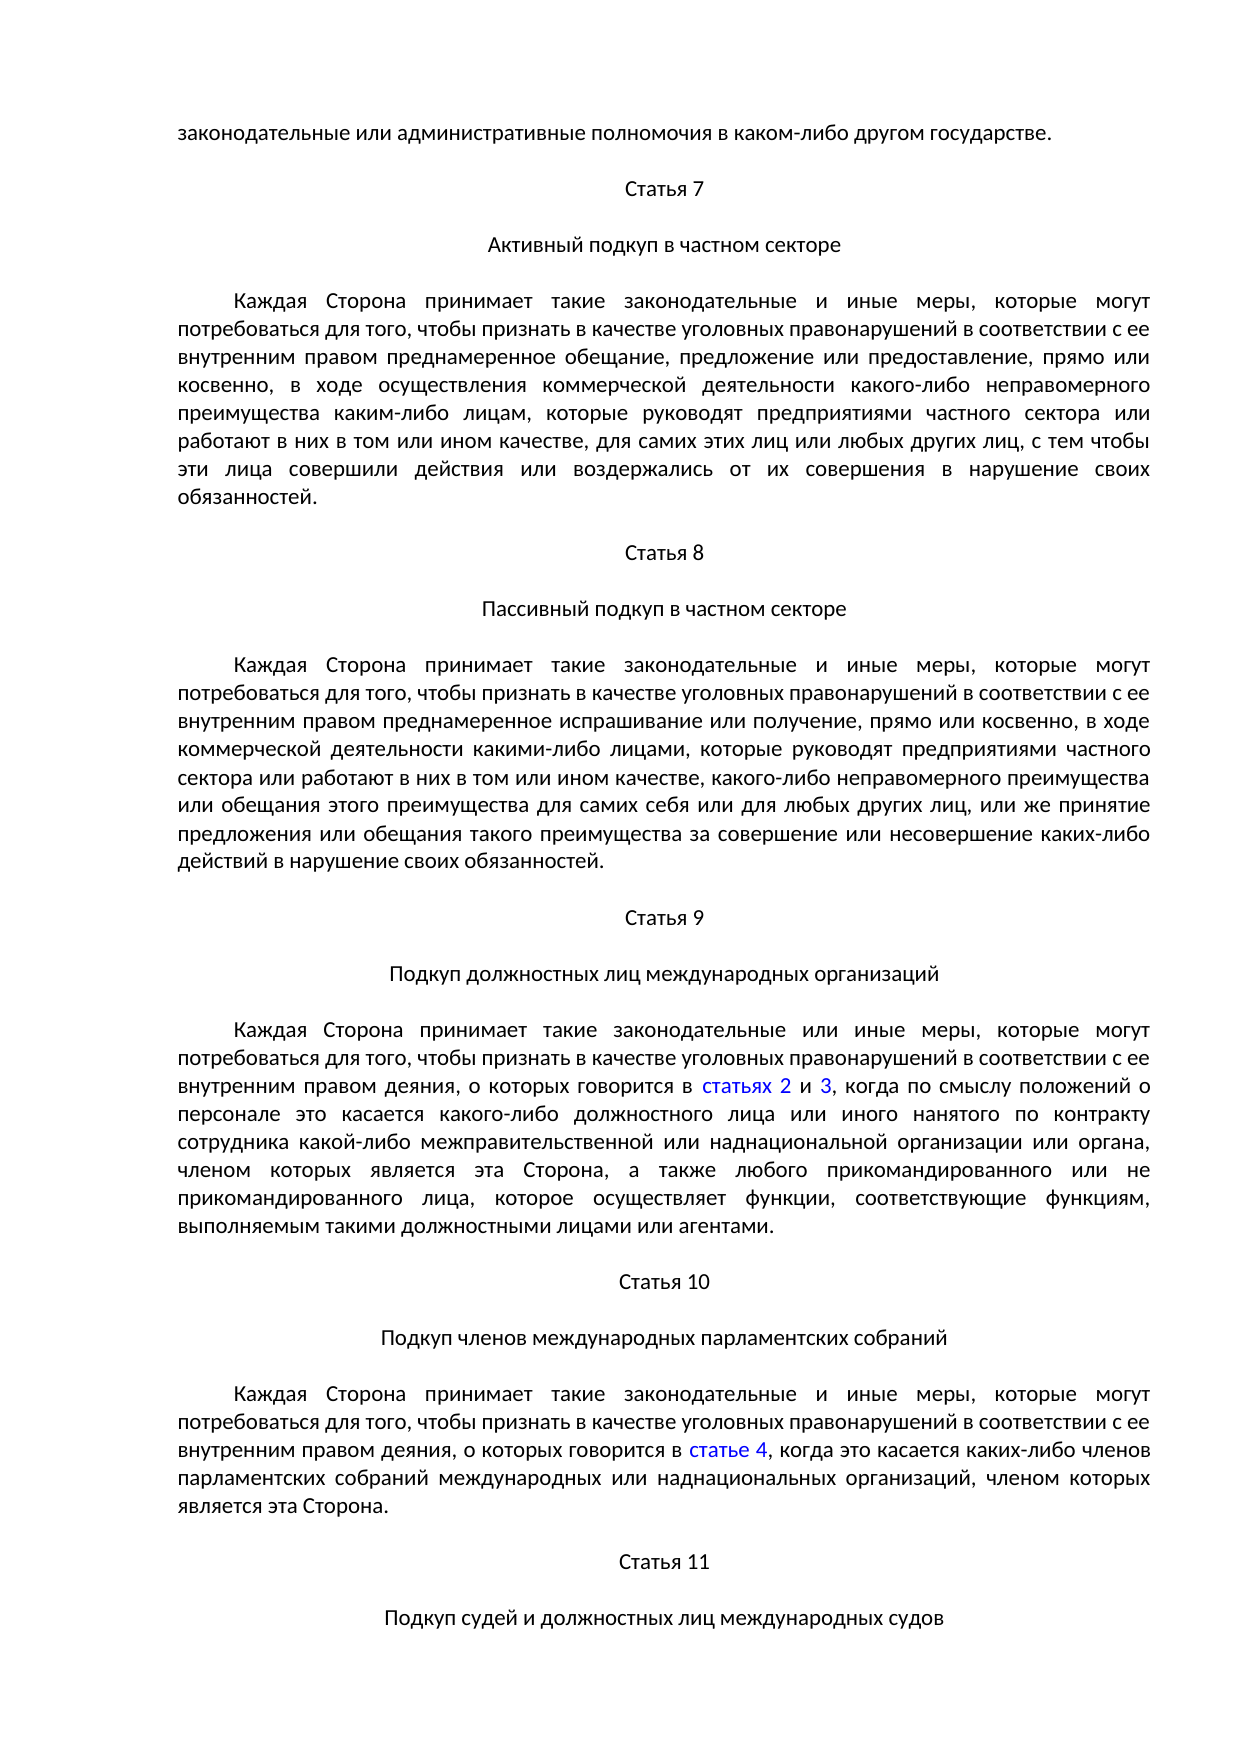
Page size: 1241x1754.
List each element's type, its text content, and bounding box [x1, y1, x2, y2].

text Подкуп членов международных парламентских собраний [177, 1323, 1152, 1351]
text Подкуп судей и должностных лиц международных судов [177, 1603, 1152, 1631]
text Статья 8 [177, 538, 1152, 566]
text Статья 7 [177, 174, 1152, 202]
text Статья 10 [177, 1267, 1152, 1295]
text Каждая Сторона принимает такие законодательные и иные меры, которые могут потребоваться для того, чтобы признать в качестве уголовных правонарушений в соответствии с ее внутренним правом деяния, о которых говорится в статье 4, когда это касается каких-либо членов парламентских собраний международных или наднациональных организаций, членом которых является эта Сторона. [177, 1379, 1152, 1519]
text Каждая Сторона принимает такие законодательные или иные меры, которые могут потребоваться для того, чтобы признать в качестве уголовных правонарушений в соответствии с ее внутренним правом деяния, о которых говорится в статьях 2 и 3, когда по смыслу положений о персонале это касается какого-либо должностного лица или иного нанятого по контракту сотрудника какой-либо межправительственной или наднациональной организации или органа, членом которых является эта Сторона, а также любого прикомандированного или не прикомандированного лица, которое осуществляет функции, соответствующие функциям, выполняемым такими должностными лицами или агентами. [177, 1015, 1152, 1239]
text Активный подкуп в частном секторе [177, 230, 1152, 258]
text Статья 11 [177, 1547, 1152, 1575]
text Пассивный подкуп в частном секторе [177, 594, 1152, 622]
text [177, 118, 1152, 146]
text Подкуп должностных лиц международных организаций [177, 959, 1152, 987]
text Каждая Сторона принимает такие законодательные и иные меры, которые могут потребоваться для того, чтобы признать в качестве уголовных правонарушений в соответствии с ее внутренним правом преднамеренное испрашивание или получение, прямо или косвенно, в ходе коммерческой деятельности какими-либо лицами, которые руководят предприятиями частного сектора или работают в них в том или ином качестве, какого-либо неправомерного преимущества или обещания этого преимущества для самих себя или для любых других лиц, или же принятие предложения или обещания такого преимущества за совершение или несовершение каких-либо действий в нарушение своих обязанностей. [177, 651, 1152, 875]
text Статья 9 [177, 903, 1152, 931]
text Каждая Сторона принимает такие законодательные и иные меры, которые могут потребоваться для того, чтобы признать в качестве уголовных правонарушений в соответствии с ее внутренним правом преднамеренное обещание, предложение или предоставление, прямо или косвенно, в ходе осуществления коммерческой деятельности какого-либо неправомерного преимущества каким-либо лицам, которые руководят предприятиями частного сектора или работают в них в том или ином качестве, для самих этих лиц или любых других лиц, с тем чтобы эти лица совершили действия или воздержались от их совершения в нарушение своих обязанностей. [177, 286, 1152, 510]
